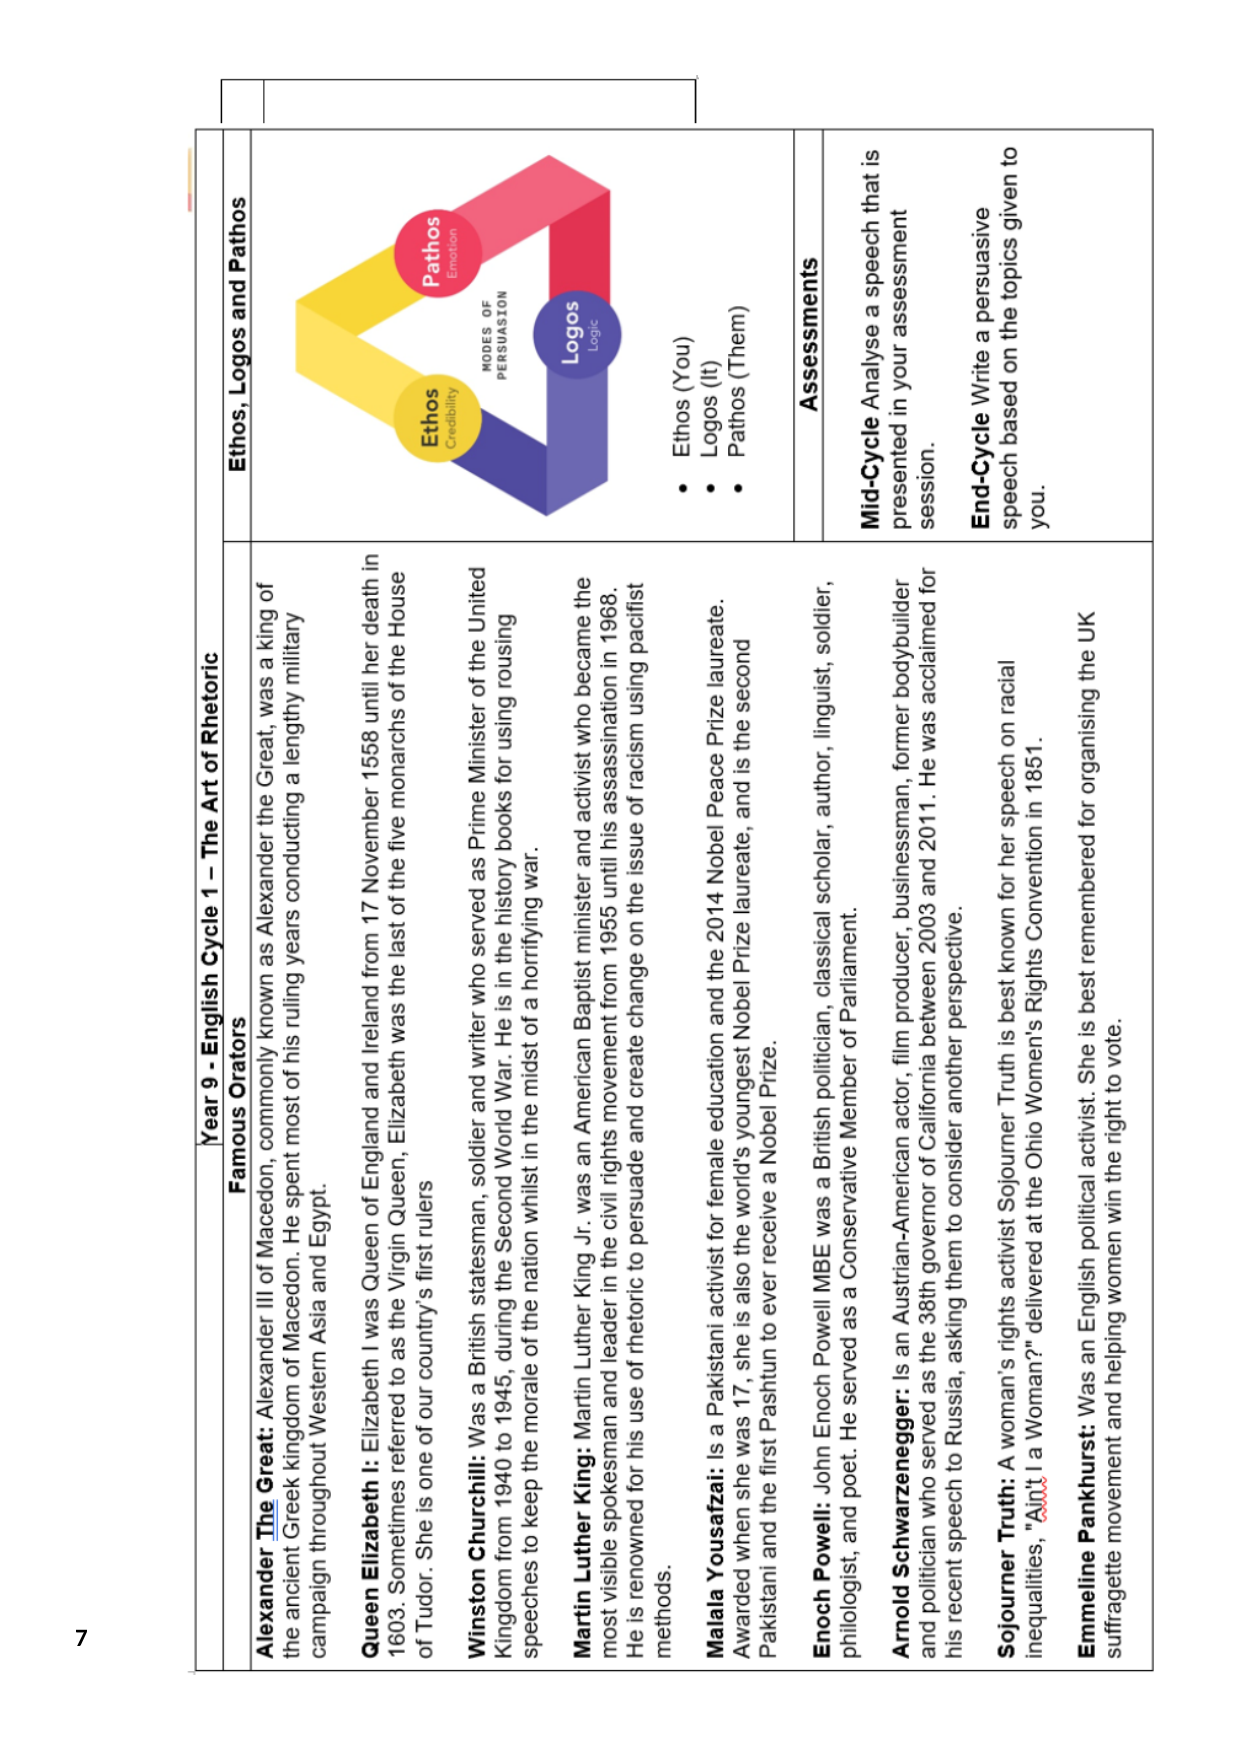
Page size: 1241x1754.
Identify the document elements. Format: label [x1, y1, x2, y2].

picture [210, 76, 699, 123]
picture [189, 124, 1160, 1673]
